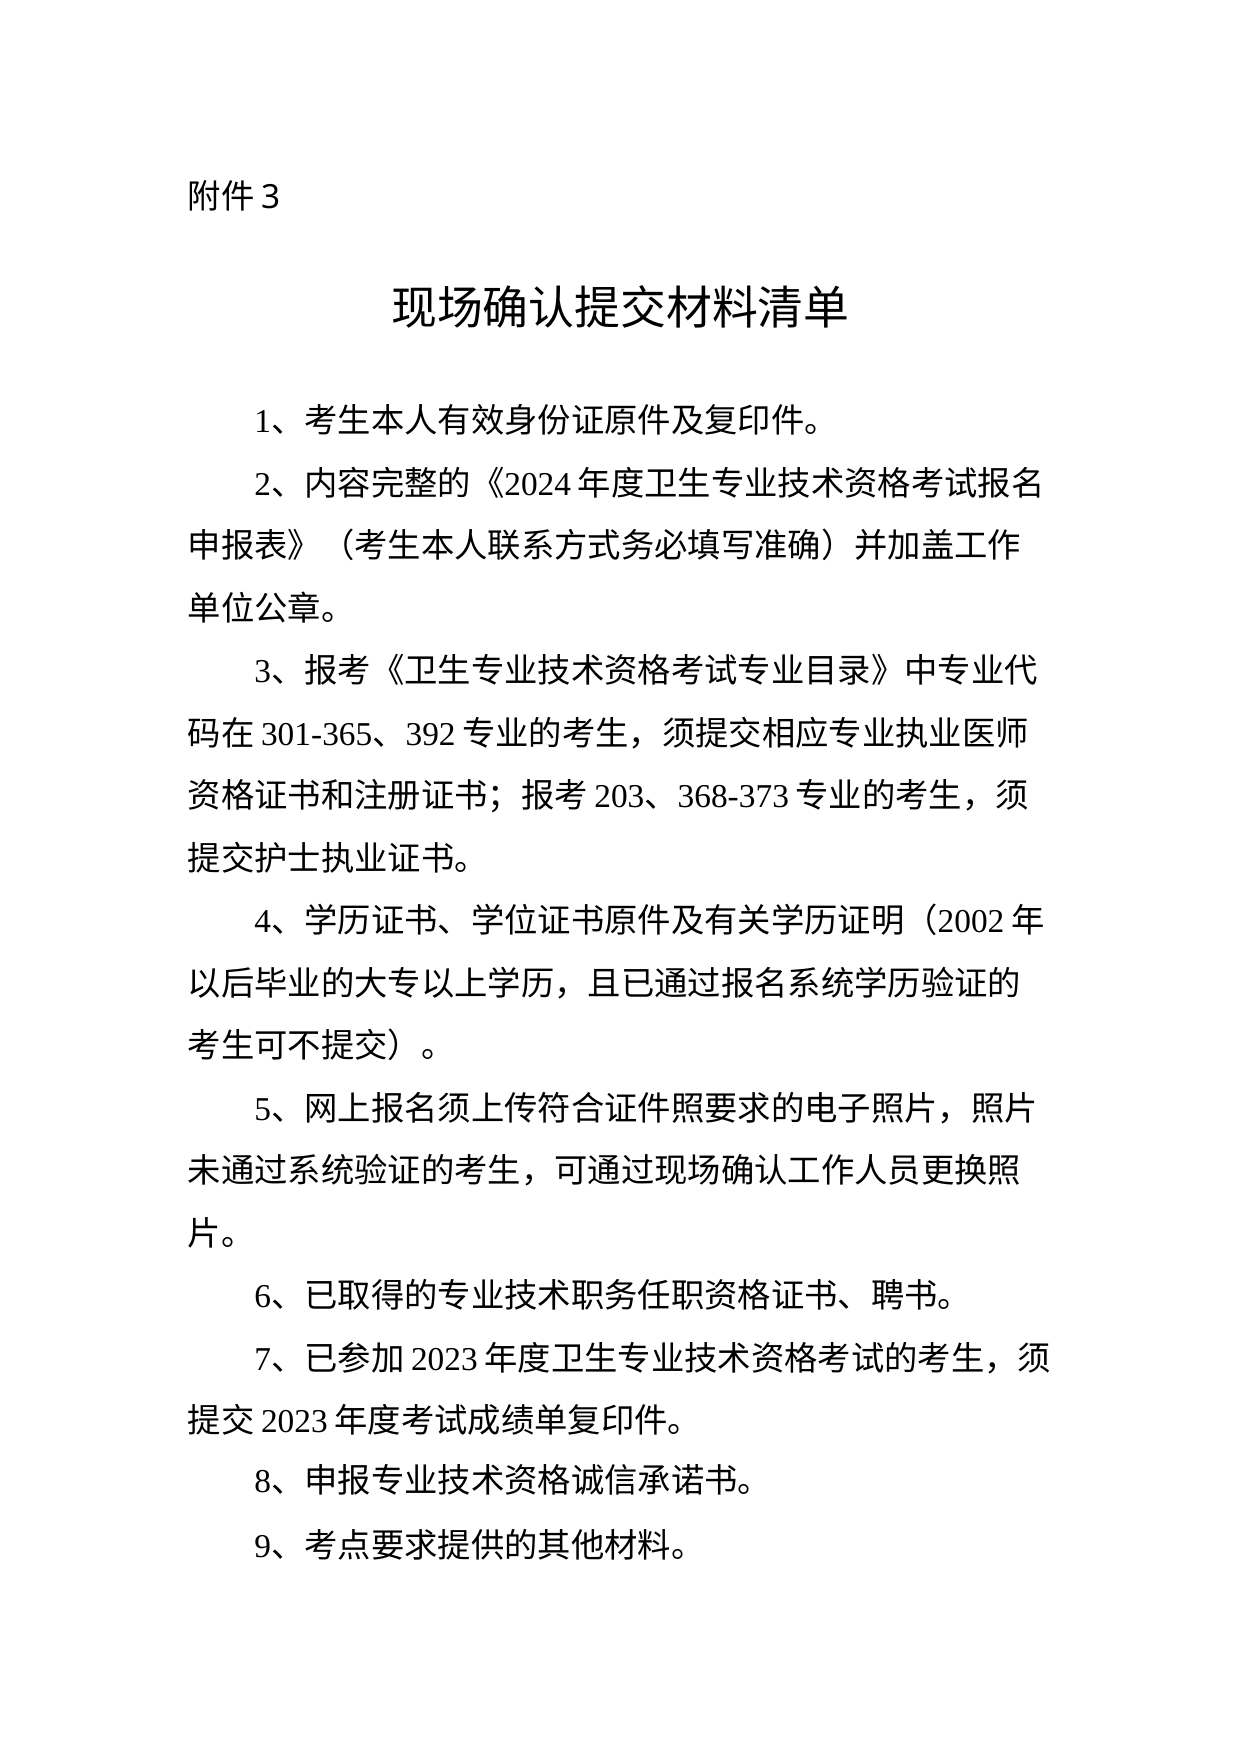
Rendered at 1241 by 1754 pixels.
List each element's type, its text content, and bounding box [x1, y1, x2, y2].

text 附件3 [187, 162, 1053, 227]
text 6、已取得的专业技术职务任职资格证书、聘书。 [187, 1258, 1053, 1320]
text 4、学历证书、学位证书原件及有关学历证明（2002年以后毕业的大专以上学历，且已通过报名系统学历验证的考生可不提交）。 [187, 883, 1053, 1070]
text 7、已参加2023年度卫生专业技术资格考试的考生，须提交2023年度考试成绩单复印件。 [187, 1320, 1053, 1445]
text 2、内容完整的《2024年度卫生专业技术资格考试报名申报表》（考生本人联系方式务必填写准确）并加盖工作单位公章。 [187, 445, 1053, 633]
text 9、考点要求提供的其他材料。 [187, 1510, 1053, 1575]
text 5、网上报名须上传符合证件照要求的电子照片，照片未通过系统验证的考生，可通过现场确认工作人员更换照片。 [187, 1070, 1053, 1258]
text 8、申报专业技术资格诚信承诺书。 [187, 1445, 1053, 1510]
text 1、考生本人有效身份证原件及复印件。 [187, 383, 1053, 445]
text 现场确认提交材料清单 [187, 256, 1053, 354]
text 3、报考《卫生专业技术资格考试专业目录》中专业代码在301-365、392专业的考生，须提交相应专业执业医师资格证书和注册证书；报考203、368-373专业的考生，须提交护士执业证书。 [187, 633, 1053, 883]
